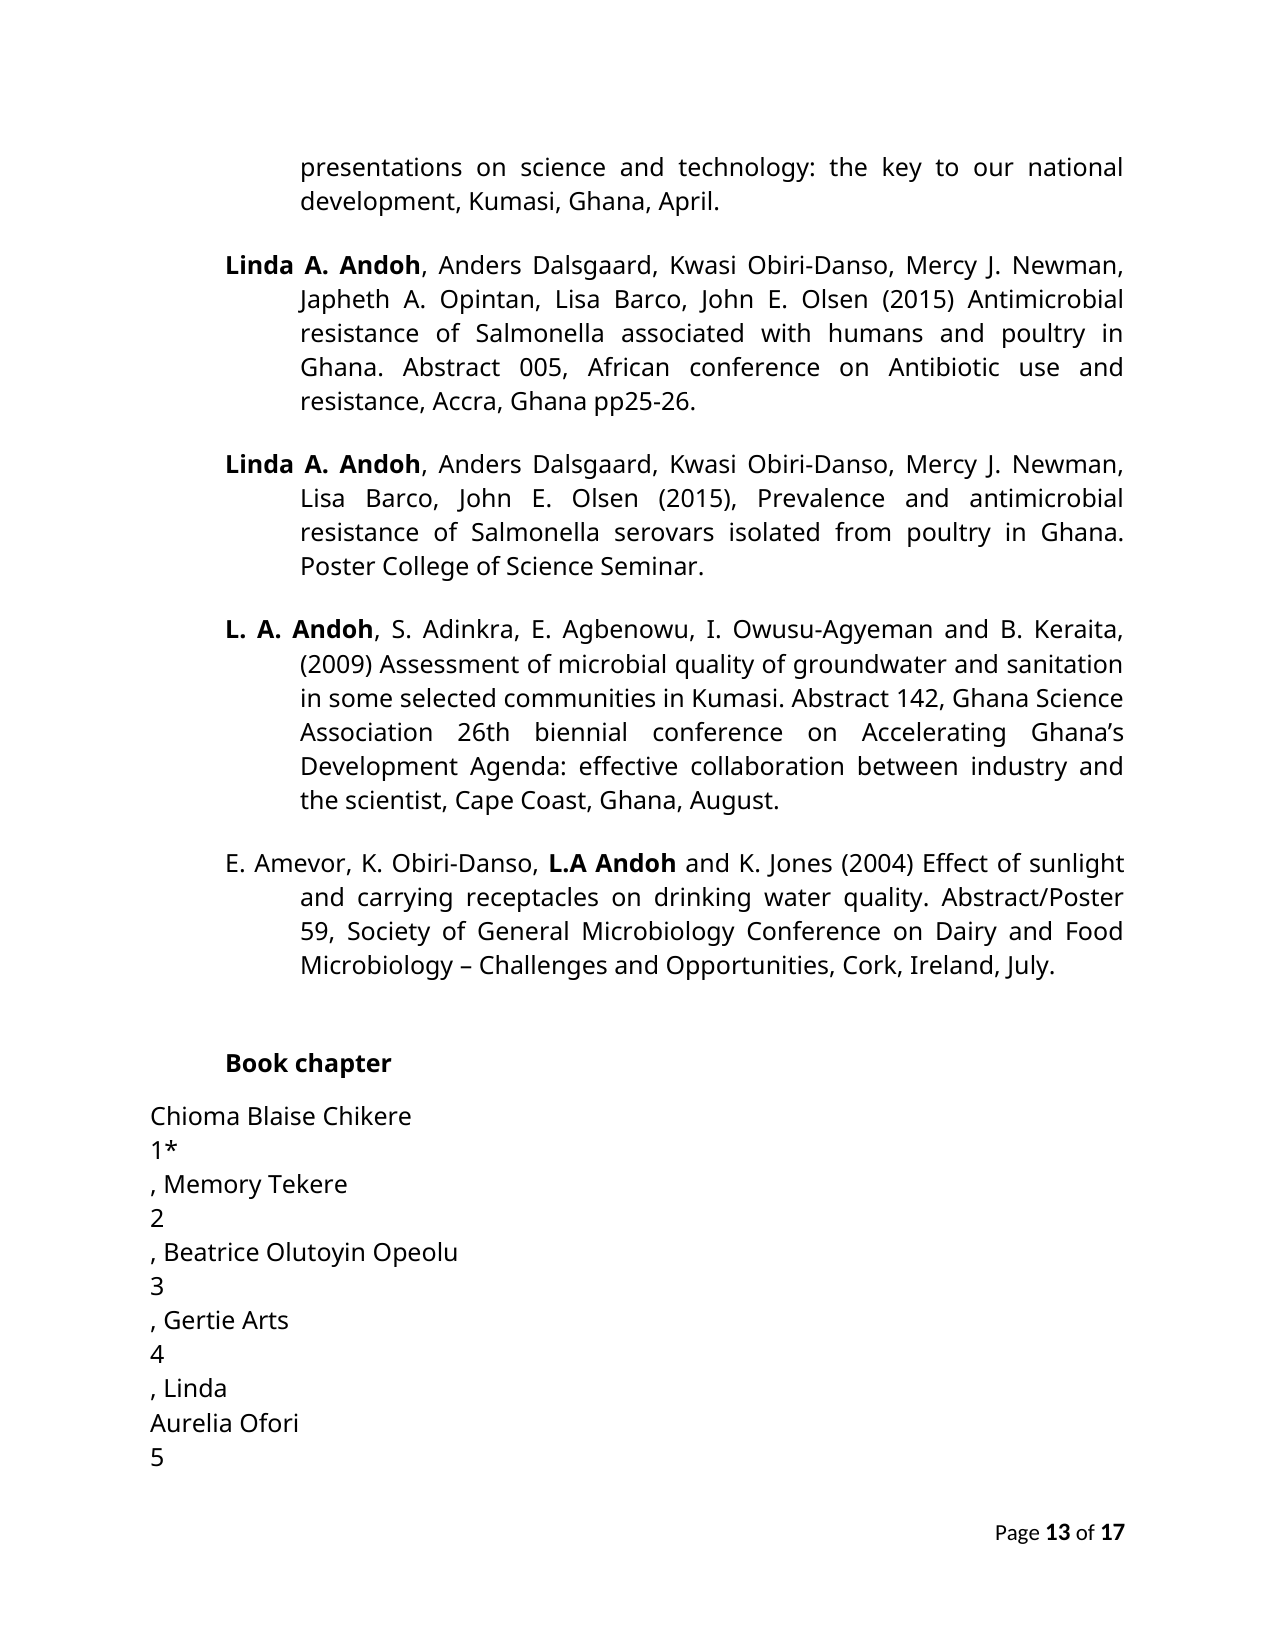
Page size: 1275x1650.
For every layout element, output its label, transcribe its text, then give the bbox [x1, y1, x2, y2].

text L. A. Andoh, S. Adinkra, E. Agbenowu, I. Owusu-Agyeman and B. Keraita, (2009) Assessment of microbial quality of groundwater and sanitation in some selected communities in Kumasi. Abstract 142, Ghana Science Association 26th biennial conference on Accelerating Ghana’s Development Agenda: effective collaboration between industry and the scientist, Cape Coast, Ghana, August. [225, 612, 1125, 817]
text E. Amevor, K. Obiri-Danso, L.A Andoh and K. Jones (2004) Effect of sunlight and carrying receptacles on drinking water quality. Abstract/Poster 59, Society of General Microbiology Conference on Dairy and Food Microbiology – Challenges and Opportunities, Cork, Ireland, July. [225, 846, 1125, 982]
text Linda A. Andoh, Anders Dalsgaard, Kwasi Obiri-Danso, Mercy J. Newman, Japheth A. Opintan, Lisa Barco, John E. Olsen (2015) Antimicrobial resistance of Salmonella associated with humans and poultry in Ghana. Abstract 005, African conference on Antibiotic use and resistance, Accra, Ghana pp25-26. [225, 247, 1125, 418]
text 3 [150, 1269, 1125, 1303]
text 2 [150, 1201, 1125, 1235]
text , Gertie Arts [150, 1303, 1125, 1337]
text Linda A. Andoh, Anders Dalsgaard, Kwasi Obiri-Danso, Mercy J. Newman, Lisa Barco, John E. Olsen (2015), Prevalence and antimicrobial resistance of Salmonella serovars isolated from poultry in Ghana. Poster College of Science Seminar. [225, 447, 1125, 583]
text Book chapter [150, 1045, 1125, 1079]
text 4 [150, 1337, 1125, 1371]
text , Beatrice Olutoyin Opeolu [150, 1235, 1125, 1269]
text , Memory Tekere [150, 1167, 1125, 1201]
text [225, 150, 1125, 218]
text Aurelia Ofori [150, 1405, 1125, 1439]
text 1* [150, 1133, 1125, 1167]
text , Linda [150, 1371, 1125, 1405]
text Chioma Blaise Chikere [150, 1099, 1125, 1133]
text 5 [150, 1439, 1125, 1473]
